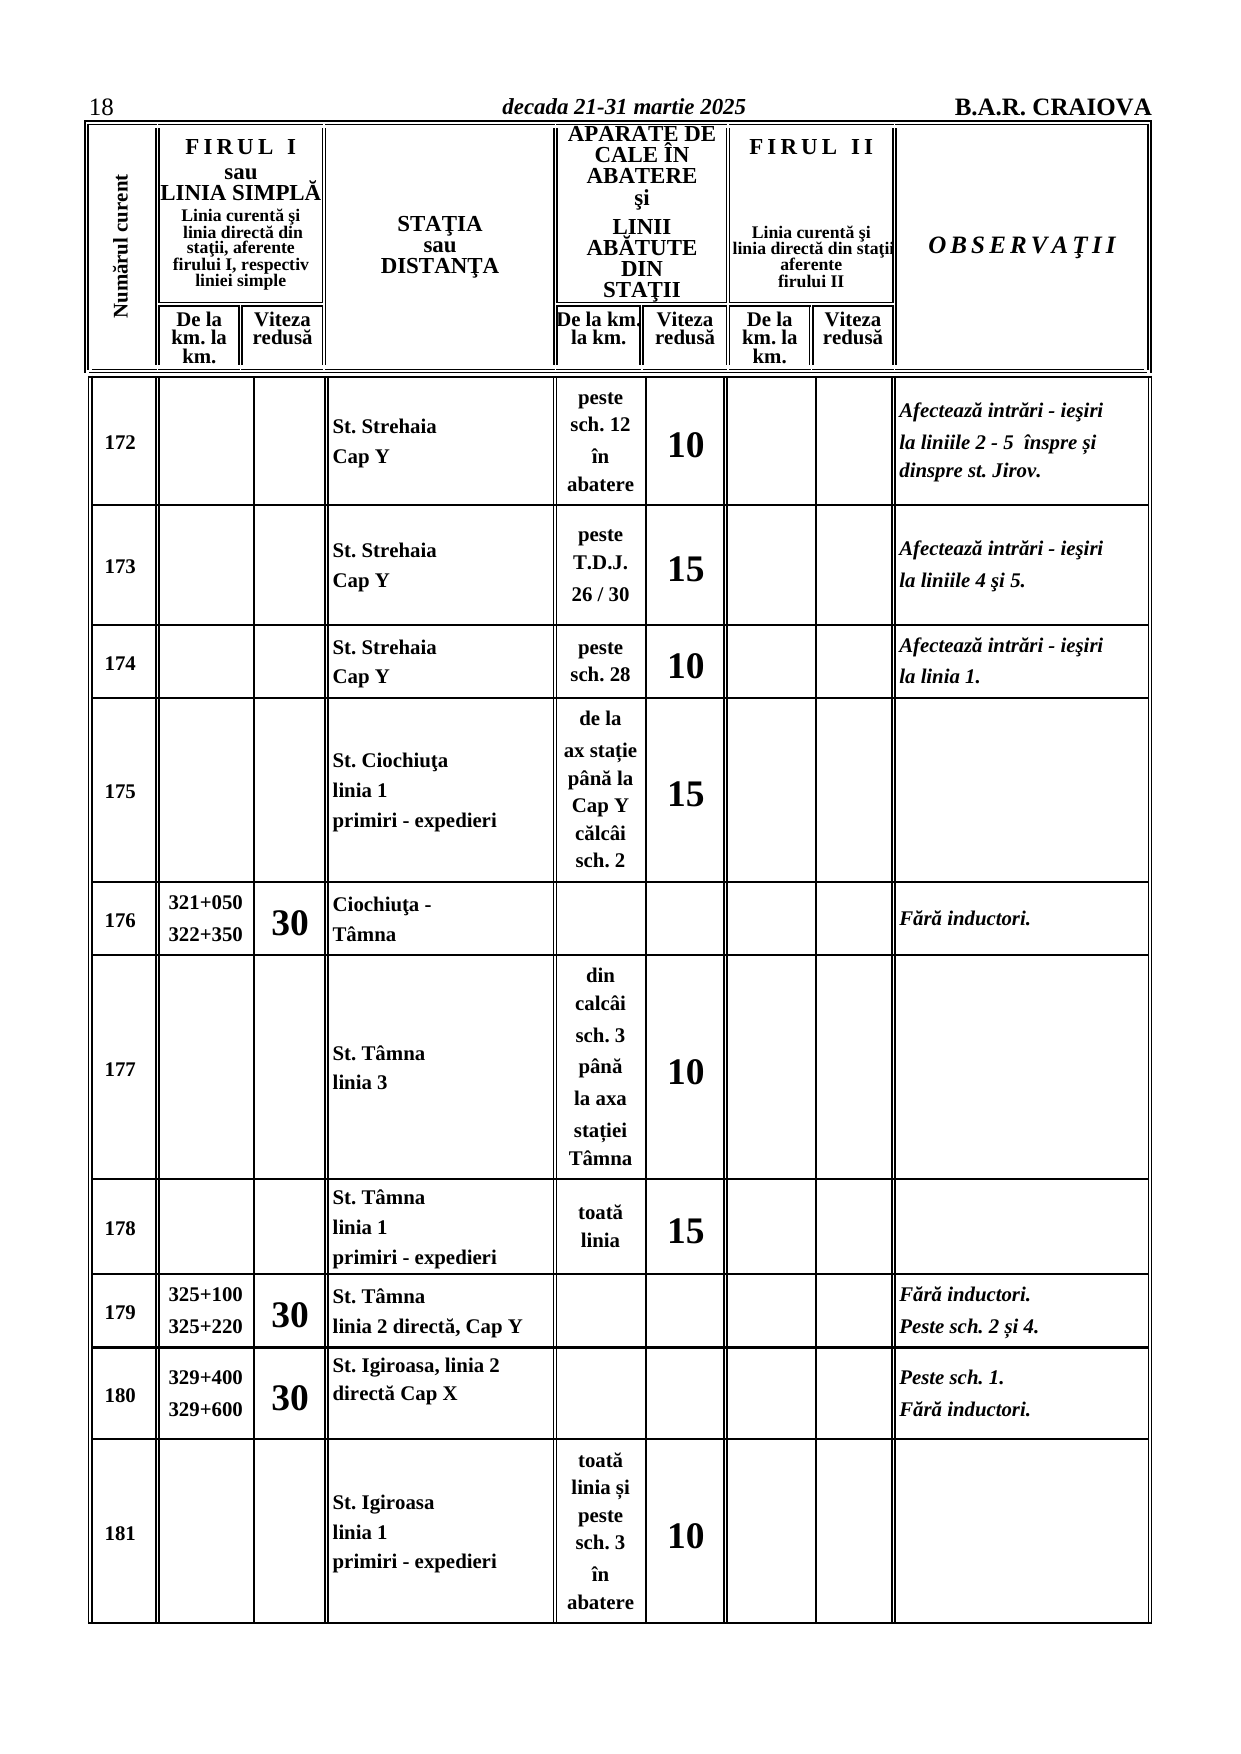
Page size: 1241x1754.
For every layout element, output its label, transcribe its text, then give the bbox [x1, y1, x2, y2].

table_cell [557, 1349, 645, 1438]
table_cell 15 [647, 1180, 723, 1273]
table_cell [160, 699, 253, 881]
table_cell [93, 506, 155, 623]
table_cell Afectează intrări - ieşiri la linia 1. [896, 626, 1148, 697]
table_cell [93, 1275, 155, 1346]
table_cell [557, 1275, 645, 1346]
table_cell [647, 1275, 723, 1346]
table_cell [255, 956, 324, 1178]
table_cell de la ax stație până la Cap Y călcâi sch. 2 [557, 699, 645, 881]
table_cell Peste sch. 1. Fără inductori. [896, 1349, 1148, 1438]
table_cell [160, 626, 253, 697]
table_cell [255, 626, 324, 697]
table_cell [817, 626, 891, 697]
table_cell 10 [647, 378, 723, 504]
table_cell [817, 1275, 891, 1346]
table_cell 325+100 325+220 [160, 1275, 253, 1346]
table_cell [647, 1349, 723, 1438]
table_cell Ciochiuţa - Tâmna [329, 883, 553, 954]
table_cell toată linia [557, 1180, 645, 1273]
table_cell [728, 1180, 815, 1273]
table_cell [817, 699, 891, 881]
table_cell [160, 1440, 253, 1622]
table_cell [160, 1180, 253, 1273]
table_cell [93, 1440, 155, 1622]
table_cell 10 [647, 626, 723, 697]
table_cell peste T.D.J. 26 / 30 [557, 506, 645, 623]
table_cell [93, 699, 155, 881]
table_cell [255, 1440, 324, 1622]
table_cell [817, 883, 891, 954]
table_cell 30 [255, 1349, 324, 1438]
table_cell [817, 1349, 891, 1438]
table_cell [728, 1275, 815, 1346]
table_cell 30 [255, 1275, 324, 1346]
table_cell St. Strehaia Cap Y [329, 506, 553, 623]
table_cell Afectează intrări - ieşiri la liniile 4 şi 5. [896, 506, 1148, 623]
table_cell [93, 1349, 155, 1438]
table_cell [728, 506, 815, 623]
table_cell 10 [647, 956, 723, 1178]
table_cell [896, 1180, 1148, 1273]
table_cell 329+400 329+600 [160, 1349, 253, 1438]
table_cell [728, 883, 815, 954]
table_cell St. Strehaia Cap Y [329, 626, 553, 697]
table_cell [896, 699, 1148, 881]
table_cell [255, 699, 324, 881]
table_cell [93, 956, 155, 1178]
table_cell St. Ciochiuţa linia 1 primiri - expedieri [329, 699, 553, 881]
table_cell [93, 1180, 155, 1273]
table_cell [160, 956, 253, 1178]
table_cell [728, 1349, 815, 1438]
table_cell [728, 699, 815, 881]
table_cell 321+050 322+350 [160, 883, 253, 954]
table_cell St. Tâmna linia 3 [329, 956, 553, 1178]
table_cell [160, 506, 253, 623]
table_cell St. Igiroasa, linia 2 directă Cap X [329, 1349, 553, 1438]
table_cell [817, 956, 891, 1178]
table_cell St. Strehaia Cap Y [329, 378, 553, 504]
table_cell St. Tâmna linia 1 primiri - expedieri [329, 1180, 553, 1273]
table_cell [896, 1440, 1148, 1622]
table_cell 10 [647, 1440, 723, 1622]
table_cell [728, 1440, 815, 1622]
table_cell St. Igiroasa linia 1 primiri - expedieri [329, 1440, 553, 1622]
table_cell peste sch. 28 [557, 626, 645, 697]
table_cell [817, 1440, 891, 1622]
table_cell [728, 378, 815, 504]
table_cell [93, 626, 155, 697]
table_cell toată linia și peste sch. 3 în abatere [557, 1440, 645, 1622]
table_cell 15 [647, 506, 723, 623]
table_cell [728, 956, 815, 1178]
table_cell St. Tâmna linia 2 directă, Cap Y [329, 1275, 553, 1346]
table_cell peste sch. 12 în abatere [557, 378, 645, 504]
table_cell Fără inductori. [896, 883, 1148, 954]
table_cell [255, 506, 324, 623]
table_cell [817, 1180, 891, 1273]
table_cell [160, 378, 253, 504]
table_cell Fără inductori. Peste sch. 2 și 4. [896, 1275, 1148, 1346]
table_cell [896, 956, 1148, 1178]
table_cell Afectează intrări - ieşiri la liniile 2 - 5 înspre și dinspre st. Jirov. [896, 378, 1148, 504]
table_cell [255, 1180, 324, 1273]
table_cell [817, 506, 891, 623]
table_cell [93, 883, 155, 954]
table_cell [557, 883, 645, 954]
table_cell din calcâi sch. 3 până la axa stației Tâmna [557, 956, 645, 1178]
table_cell [728, 626, 815, 697]
table_cell 15 [647, 699, 723, 881]
table_cell [817, 378, 891, 504]
table_cell [647, 883, 723, 954]
table_cell [255, 378, 324, 504]
table_cell [93, 378, 155, 504]
table_cell 30 [255, 883, 324, 954]
